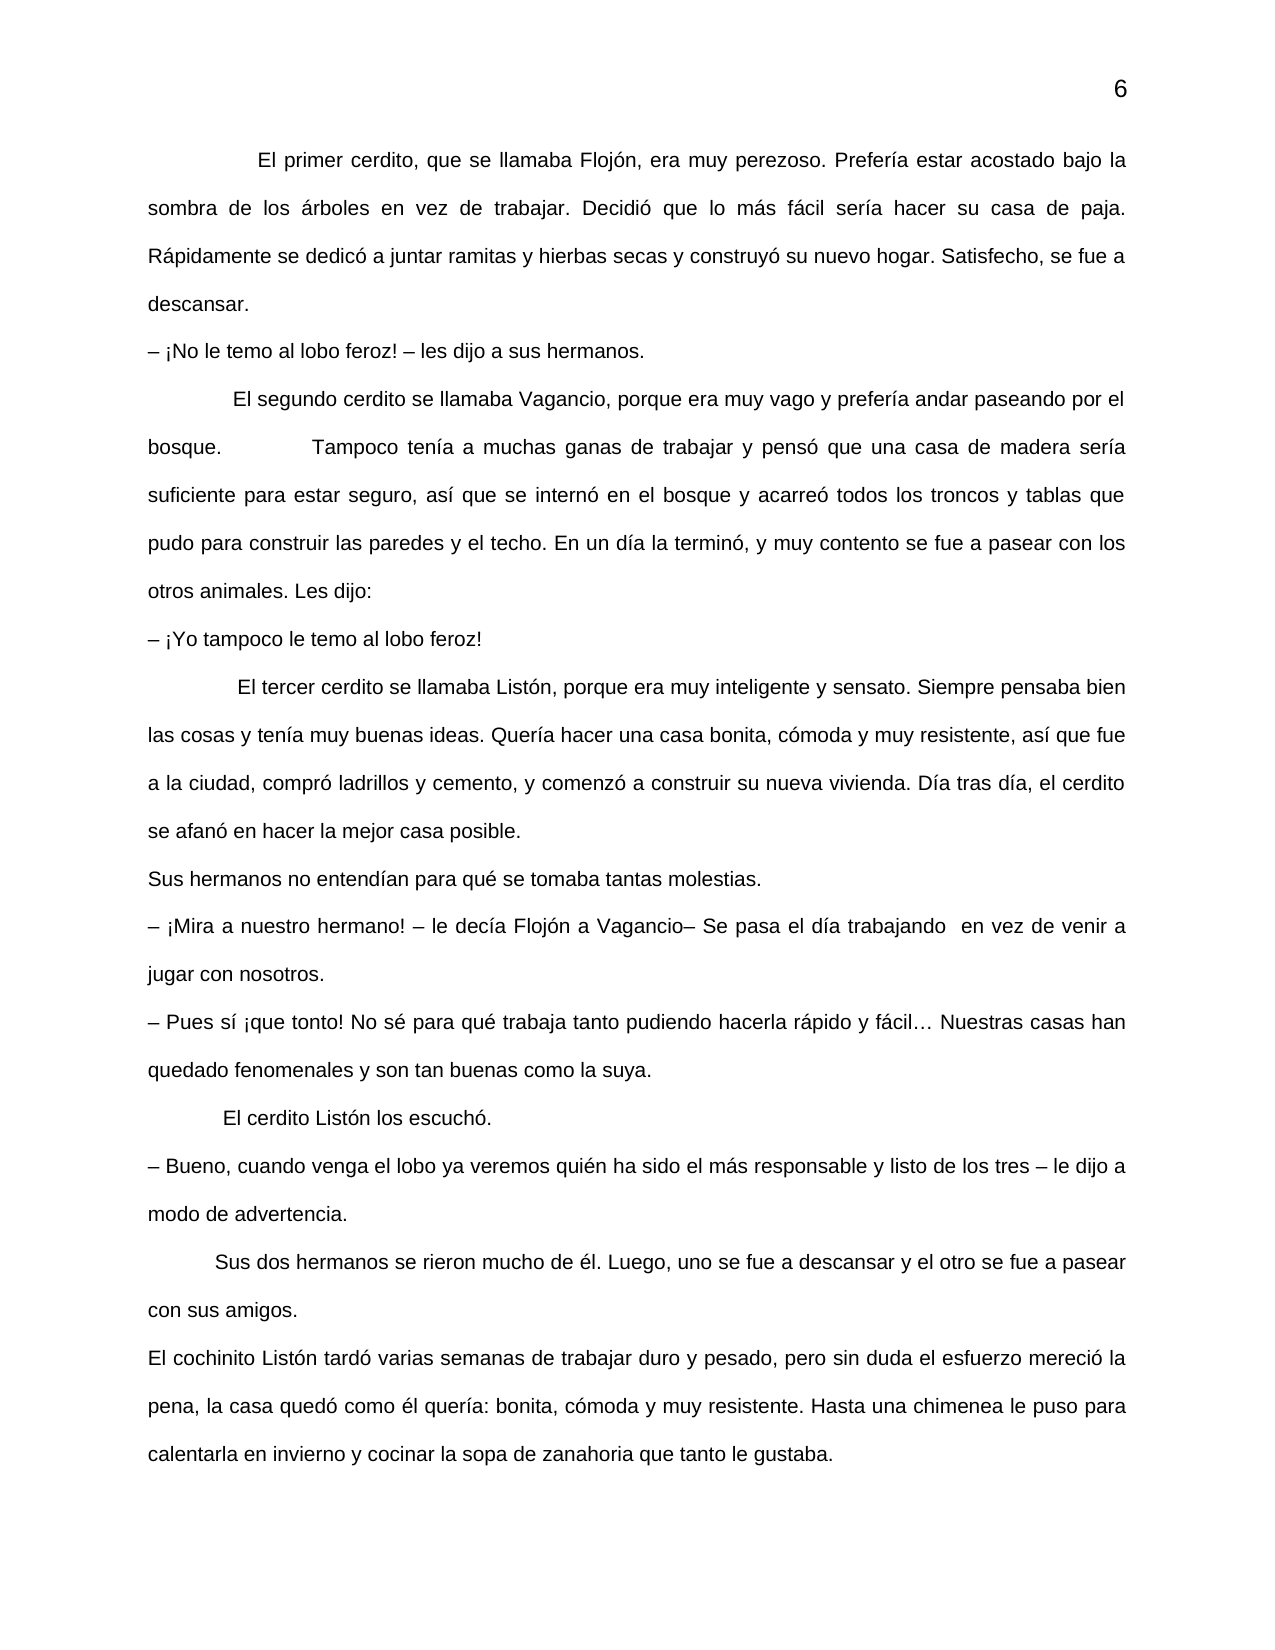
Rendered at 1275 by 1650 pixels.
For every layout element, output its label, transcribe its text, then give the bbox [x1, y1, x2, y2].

text El primer cerdito, que se llamaba Flojón, era muy perezoso. Prefería estar acostado bajo la sombra de los árboles en vez de trabajar. Decidió que lo más fácil sería hacer su casa de paja. Rápidamente se dedicó a juntar ramitas y hierbas secas y construyó su nuevo hogar. Satisfecho, se fue a descansar. [148, 148, 1127, 315]
text El segundo cerdito se llamaba Vagancio, porque era muy vago y prefería andar paseando por el bosque. Tampoco tenía a muchas ganas de trabajar y pensó que una casa de madera sería suficiente para estar seguro, así que se internó en el bosque y acarreó todos los troncos y tablas que pudo para construir las paredes y el techo. En un día la terminó, y muy contento se fue a pasear con los otros animales. Les dijo: [148, 387, 1127, 603]
text – Bueno, cuando venga el lobo ya veremos quién ha sido el más responsable y listo de los tres – le dijo a modo de advertencia. [148, 1154, 1127, 1226]
text El tercer cerdito se llamaba Listón, porque era muy inteligente y sensato. Siempre pensaba bien las cosas y tenía muy buenas ideas. Quería hacer una casa bonita, cómoda y muy resistente, así que fue a la ciudad, compró ladrillos y cemento, y comenzó a construir su nueva vivienda. Día tras día, el cerdito se afanó en hacer la mejor casa posible. [148, 675, 1127, 842]
text Sus dos hermanos se rieron mucho de él. Luego, uno se fue a descansar y el otro se fue a pasear con sus amigos. [148, 1250, 1127, 1322]
text – ¡Mira a nuestro hermano! – le decía Flojón a Vagancio– Se pasa el día trabajando en vez de venir a jugar con nosotros. [148, 914, 1127, 986]
text El cerdito Listón los escuchó. [148, 1106, 1127, 1130]
text Sus hermanos no entendían para qué se tomaba tantas molestias. [148, 866, 1127, 890]
text – ¡Yo tampoco le temo al lobo feroz! [148, 627, 1127, 651]
text – Pues sí ¡que tonto! No sé para qué trabaja tanto pudiendo hacerla rápido y fácil… Nuestras casas han quedado fenomenales y son tan buenas como la suya. [148, 1010, 1127, 1082]
text – ¡No le temo al lobo feroz! – les dijo a sus hermanos. [148, 339, 1127, 363]
text El cochinito Listón tardó varias semanas de trabajar duro y pesado, pero sin duda el esfuerzo mereció la pena, la casa quedó como él quería: bonita, cómoda y muy resistente. Hasta una chimenea le puso para calentarla en invierno y cocinar la sopa de zanahoria que tanto le gustaba. [148, 1346, 1127, 1465]
